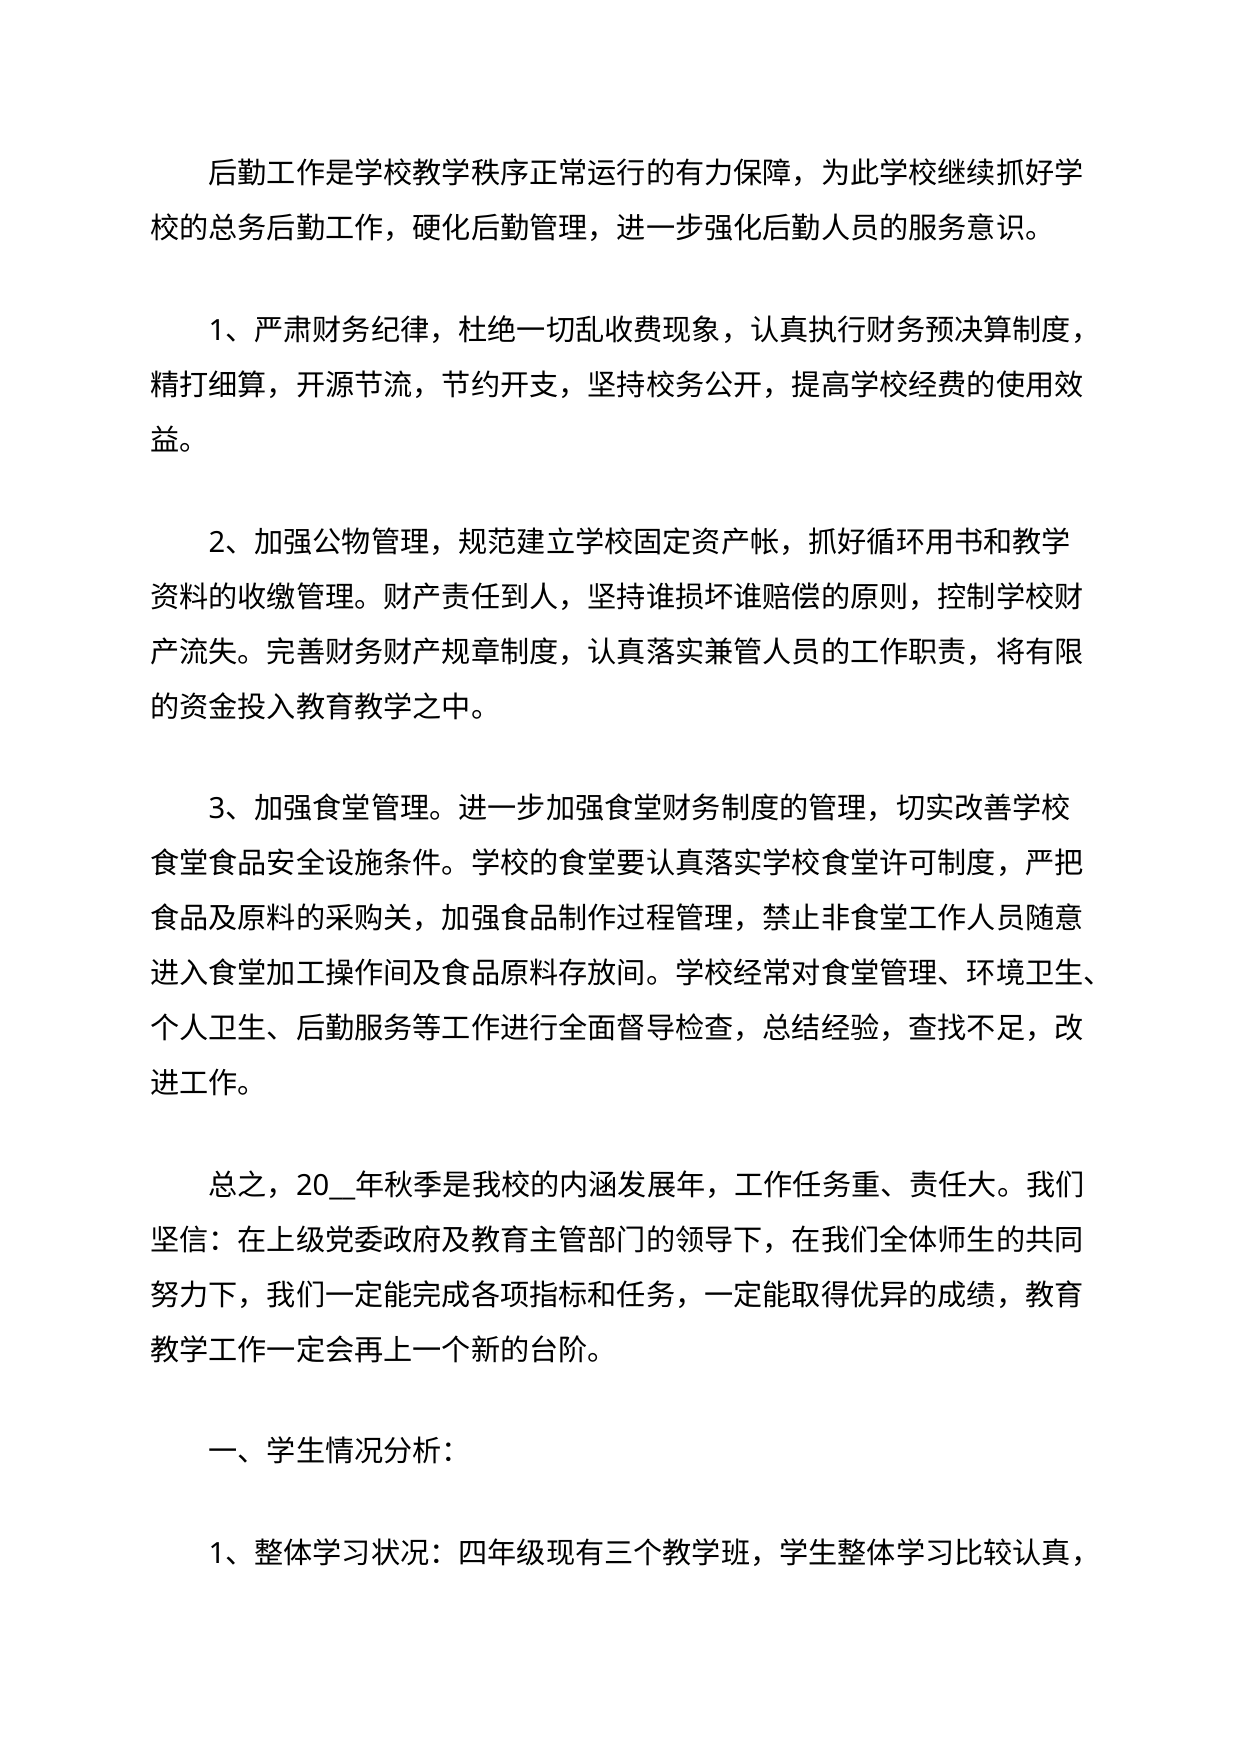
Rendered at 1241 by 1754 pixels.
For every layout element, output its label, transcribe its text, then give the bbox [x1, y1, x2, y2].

text 总之，20__年秋季是我校的内涵发展年，工作任务重、责任大。我们坚信：在上级党委政府及教育主管部门的领导下，在我们全体师生的共同努力下，我们一定能完成各项指标和任务，一定能取得优异的成绩，教育教学工作一定会再上一个新的台阶。 [150, 1161, 1090, 1368]
text 3、加强食堂管理。进一步加强食堂财务制度的管理，切实改善学校食堂食品安全设施条件。学校的食堂要认真落实学校食堂许可制度，严把食品及原料的采购关，加强食品制作过程管理，禁止非食堂工作人员随意进入食堂加工操作间及食品原料存放间。学校经常对食堂管理、环境卫生、个人卫生、后勤服务等工作进行全面督导检查，总结经验，查找不足，改进工作。 [150, 785, 1090, 1102]
text 一、学生情况分析： [150, 1428, 1090, 1470]
text 后勤工作是学校教学秩序正常运行的有力保障，为此学校继续抓好学校的总务后勤工作，硬化后勤管理，进一步强化后勤人员的服务意识。 [150, 150, 1090, 247]
text 2、加强公物管理，规范建立学校固定资产帐，抓好循环用书和教学资料的收缴管理。财产责任到人，坚持谁损坏谁赔偿的原则，控制学校财产流失。完善财务财产规章制度，认真落实兼管人员的工作职责，将有限的资金投入教育教学之中。 [150, 518, 1090, 725]
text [150, 1529, 1090, 1572]
text 1、严肃财务纪律，杜绝一切乱收费现象，认真执行财务预决算制度，精打细算，开源节流，节约开支，坚持校务公开，提高学校经费的使用效益。 [150, 307, 1090, 459]
